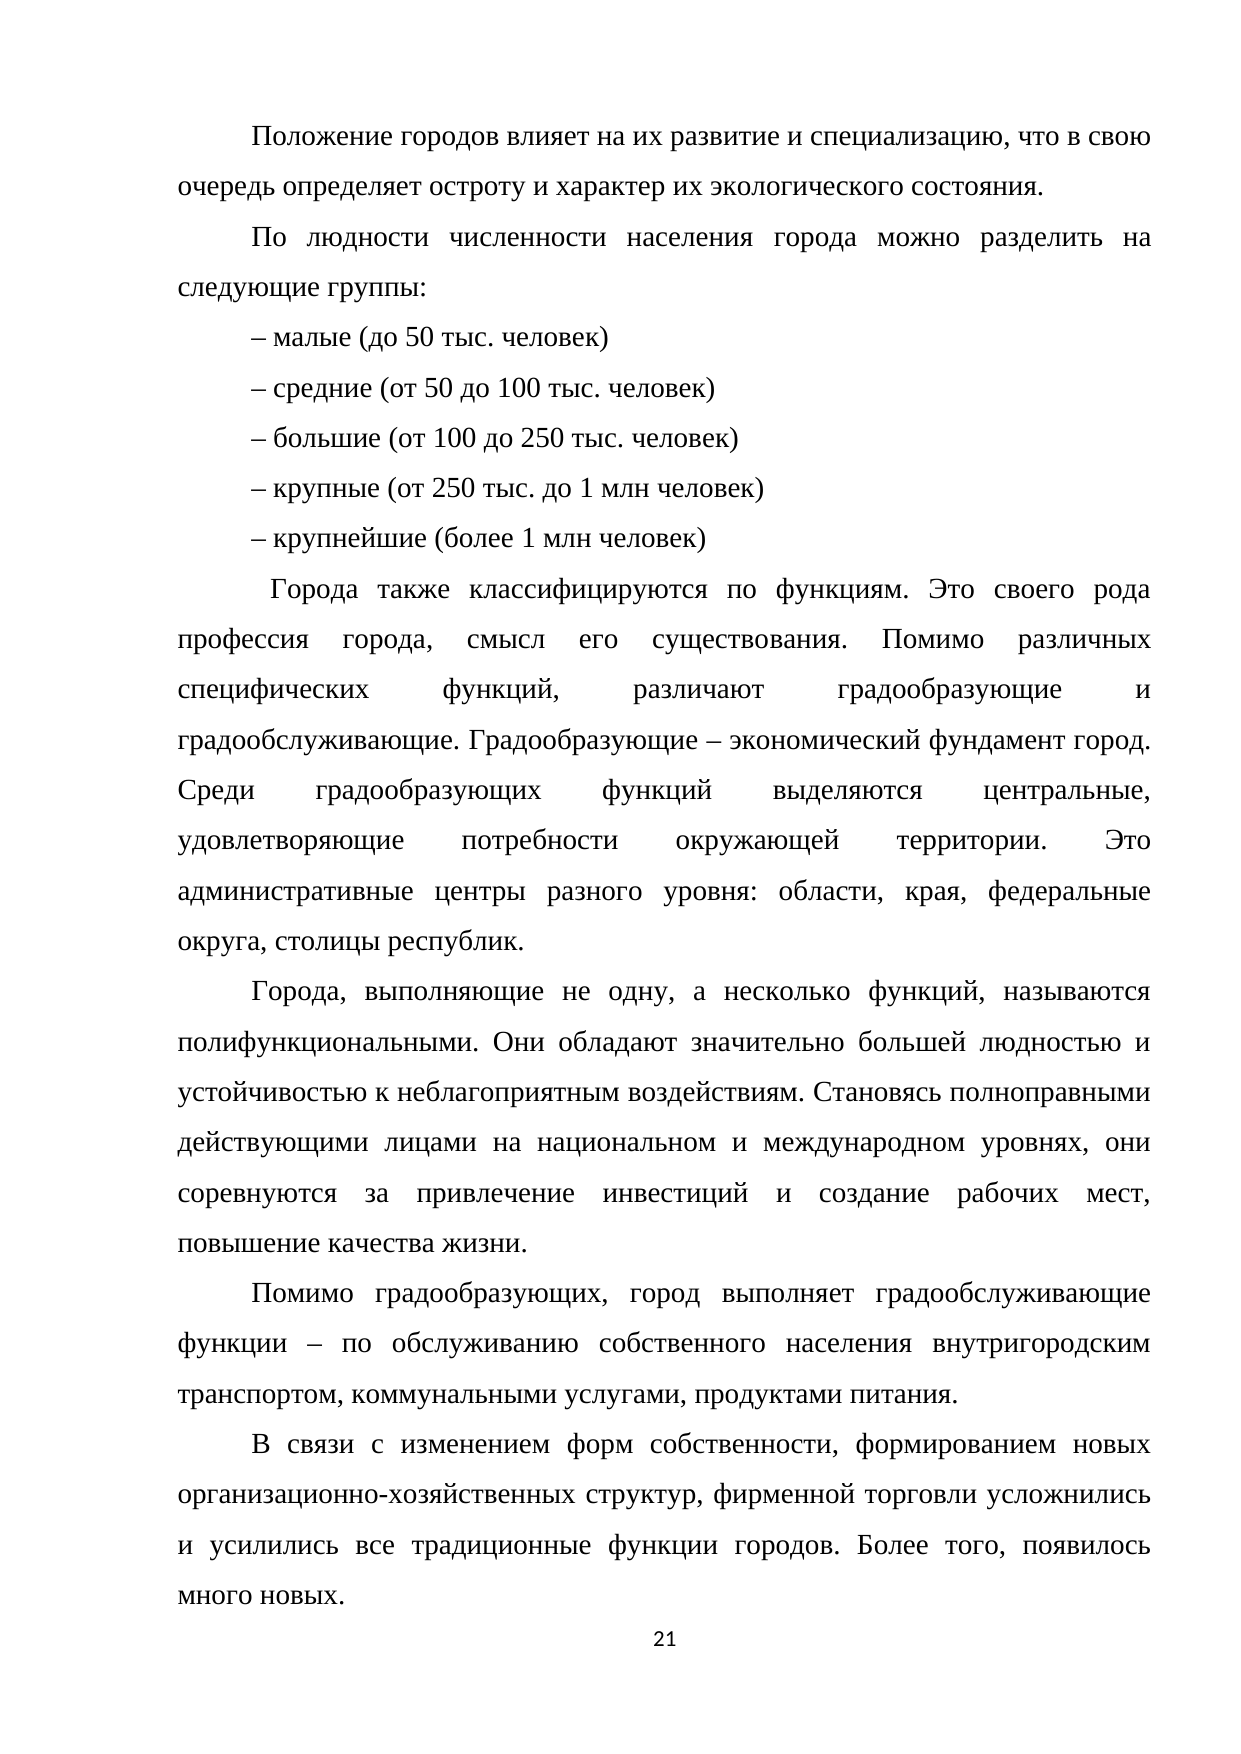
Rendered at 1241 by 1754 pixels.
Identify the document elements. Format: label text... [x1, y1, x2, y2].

text – крупные (от 250 тыс. до 1 млн человек) [177, 470, 1152, 504]
text – средние (от 50 до 100 тыс. человек) [177, 370, 1152, 403]
text – большие (от 100 до 250 тыс. человек) [177, 420, 1152, 453]
text Помимо градообразующих, город выполняет градообслуживающие функции – по обслуживанию собственного населения внутригородским транспортом, коммунальными услугами, продуктами питания. [177, 1275, 1152, 1409]
text Положение городов влияет на их развитие и специализацию, что в свою очередь определяет остроту и характер их экологического состояния. [177, 118, 1152, 202]
text – крупнейшие (более 1 млн человек) [177, 521, 1152, 554]
text По людности численности населения города можно разделить на следующие группы: [177, 219, 1152, 303]
text Города также классифицируются по функциям. Это своего рода профессия города, смысл его существования. Помимо различных специфических функций, различают градообразующие и градообслуживающие. Градообразующие – экономический фундамент город. Среди градообразующих функций выделяются центральные, удовлетворяющие потребности окружающей территории. Это административные центры разного уровня: области, края, федеральные округа, столицы республик. [177, 571, 1152, 957]
text – малые (до 50 тыс. человек) [177, 319, 1152, 353]
text В связи с изменением форм собственности, формированием новых организационно-хозяйственных структур, фирменной торговли усложнились и усилились все традиционные функции городов. Более того, появилось много новых. [177, 1426, 1152, 1611]
text Города, выполняющие не одну, а несколько функций, называются полифункциональными. Они обладают значительно большей людностью и устойчивостью к неблагоприятным воздействиям. Становясь полноправными действующими лицами на национальном и международном уровнях, они соревнуются за привлечение инвестиций и создание рабочих мест, повышение качества жизни. [177, 973, 1152, 1258]
